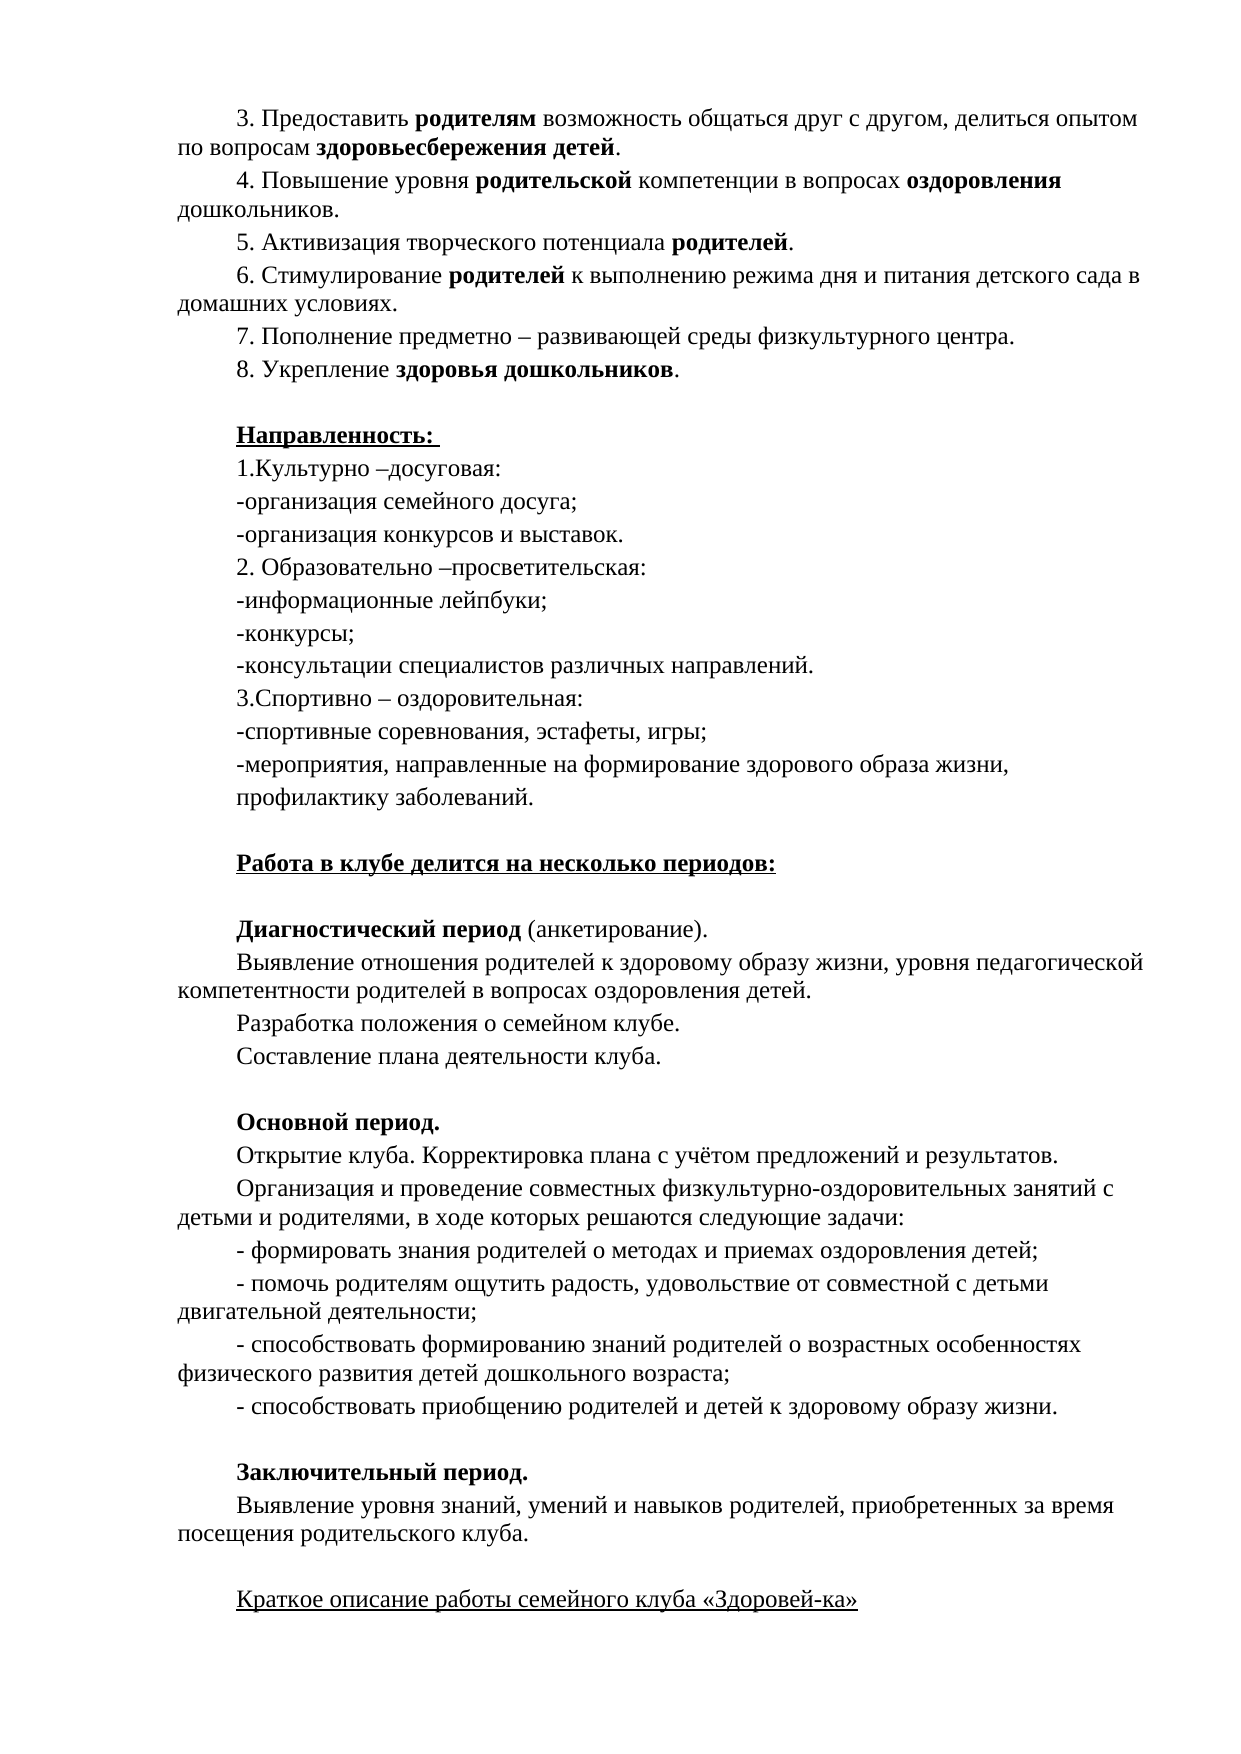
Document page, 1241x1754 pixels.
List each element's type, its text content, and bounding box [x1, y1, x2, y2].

text 8. Укрепление здоровья дошкольников. [177, 354, 1152, 383]
text - способствовать формированию знаний родителей о возрастных особенностях физического развития детей дошкольного возраста; [177, 1329, 1152, 1387]
text - помочь родителям ощутить радость, удовольствие от совместной с детьми двигательной деятельности; [177, 1268, 1152, 1325]
text - способствовать приобщению родителей и детей к здоровому образу жизни. [177, 1391, 1152, 1420]
text 7. Пополнение предметно – развивающей среды физкультурного центра. [177, 321, 1152, 350]
text 2. Образовательно –просветительская: [177, 552, 1152, 581]
text 5. Активизация творческого потенциала родителей. [177, 227, 1152, 256]
text Направленность: [177, 420, 1152, 449]
text Разработка положения о семейном клубе. [177, 1008, 1152, 1037]
text 1.Культурно –досуговая: [177, 453, 1152, 482]
text Открытие клуба. Корректировка плана с учётом предложений и результатов. [177, 1140, 1152, 1169]
text 3.Спортивно – оздоровительная: [177, 683, 1152, 712]
text -конкурсы; [177, 618, 1152, 646]
text -спортивные соревнования, эстафеты, игры; [177, 716, 1152, 745]
text -мероприятия, направленные на формирование здорового образа жизни, [177, 749, 1152, 778]
text Выявление отношения родителей к здоровому образу жизни, уровня педагогической компетентности родителей в вопросах оздоровления детей. [177, 947, 1152, 1004]
text - формировать знания родителей о методах и приемах оздоровления детей; [177, 1235, 1152, 1263]
text Основной период. [177, 1107, 1152, 1136]
text -информационные лейпбуки; [177, 585, 1152, 613]
text Выявление уровня знаний, умений и навыков родителей, приобретенных за время посещения родительского клуба. [177, 1490, 1152, 1547]
text Краткое описание работы семейного клуба «Здоровей-ка» [177, 1584, 1152, 1613]
text Диагностический период (анкетирование). [177, 914, 1152, 943]
text -консультации специалистов различных направлений. [177, 651, 1152, 679]
text Заключительный период. [177, 1457, 1152, 1486]
text 3. Предоставить родителям возможность общаться друг с другом, делиться опытом по вопросам здоровьесбережения детей. [177, 103, 1152, 161]
text 6. Стимулирование родителей к выполнению режима дня и питания детского сада в домашних условиях. [177, 260, 1152, 317]
text -организация семейного досуга; [177, 486, 1152, 515]
text профилактику заболеваний. [177, 782, 1152, 811]
text -организация конкурсов и выставок. [177, 519, 1152, 548]
text Организация и проведение совместных физкультурно-оздоровительных занятий с детьми и родителями, в ходе которых решаются следующие задачи: [177, 1173, 1152, 1231]
text 4. Повышение уровня родительской компетенции в вопросах оздоровления дошкольников. [177, 165, 1152, 223]
text Составление плана деятельности клуба. [177, 1041, 1152, 1070]
text Работа в клубе делится на несколько периодов: [177, 848, 1152, 877]
